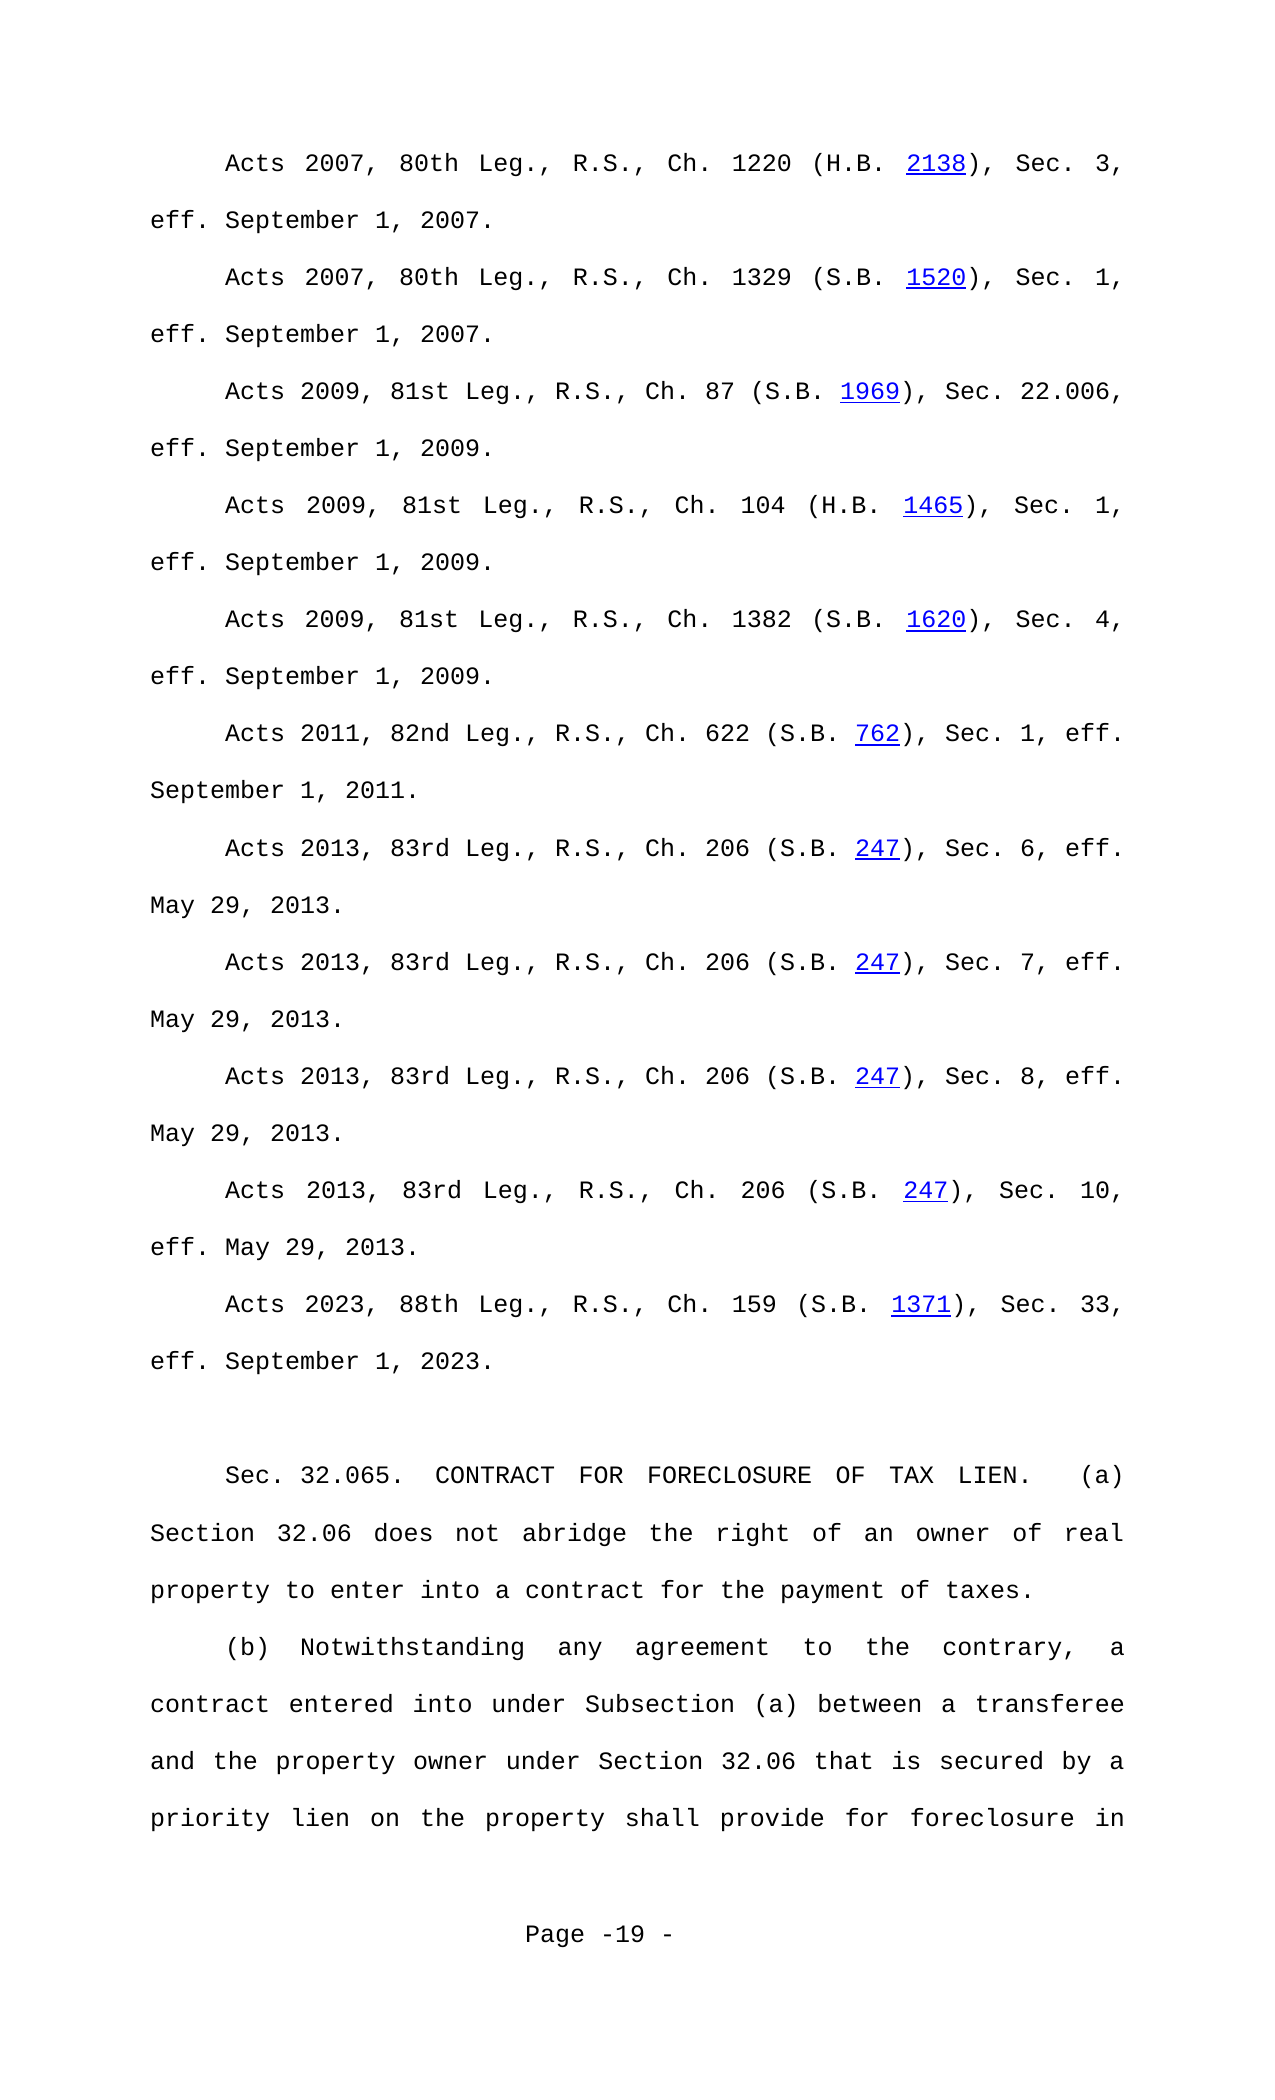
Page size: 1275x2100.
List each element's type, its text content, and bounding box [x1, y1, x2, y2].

text Acts 2009, 81st Leg., R.S., Ch. 1382 (S.B. 1620), Sec. 4, eff. September 1, 2009. [150, 607, 1125, 692]
text Acts 2023, 88th Leg., R.S., Ch. 159 (S.B. 1371), Sec. 33, eff. September 1, 2023. [150, 1292, 1125, 1377]
text Acts 2007, 80th Leg., R.S., Ch. 1329 (S.B. 1520), Sec. 1, eff. September 1, 2007. [150, 264, 1125, 350]
text Acts 2007, 80th Leg., R.S., Ch. 1220 (H.B. 2138), Sec. 3, eff. September 1, 2007. [150, 150, 1125, 236]
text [150, 1634, 1125, 1834]
text Acts 2011, 82nd Leg., R.S., Ch. 622 (S.B. 762), Sec. 1, eff. September 1, 2011. [150, 721, 1125, 806]
text Acts 2013, 83rd Leg., R.S., Ch. 206 (S.B. 247), Sec. 7, eff. May 29, 2013. [150, 949, 1125, 1035]
text Acts 2013, 83rd Leg., R.S., Ch. 206 (S.B. 247), Sec. 6, eff. May 29, 2013. [150, 835, 1125, 921]
text Acts 2013, 83rd Leg., R.S., Ch. 206 (S.B. 247), Sec. 8, eff. May 29, 2013. [150, 1063, 1125, 1149]
text Acts 2009, 81st Leg., R.S., Ch. 104 (H.B. 1465), Sec. 1, eff. September 1, 2009. [150, 492, 1125, 578]
text Sec. 32.065. CONTRACT FOR FORECLOSURE OF TAX LIEN. (a) Section 32.06 does not abridge the right of an owner of real property to enter into a contract for the payment of taxes. [150, 1463, 1125, 1606]
text Acts 2009, 81st Leg., R.S., Ch. 87 (S.B. 1969), Sec. 22.006, eff. September 1, 2009. [150, 378, 1125, 464]
text Acts 2013, 83rd Leg., R.S., Ch. 206 (S.B. 247), Sec. 10, eff. May 29, 2013. [150, 1177, 1125, 1263]
